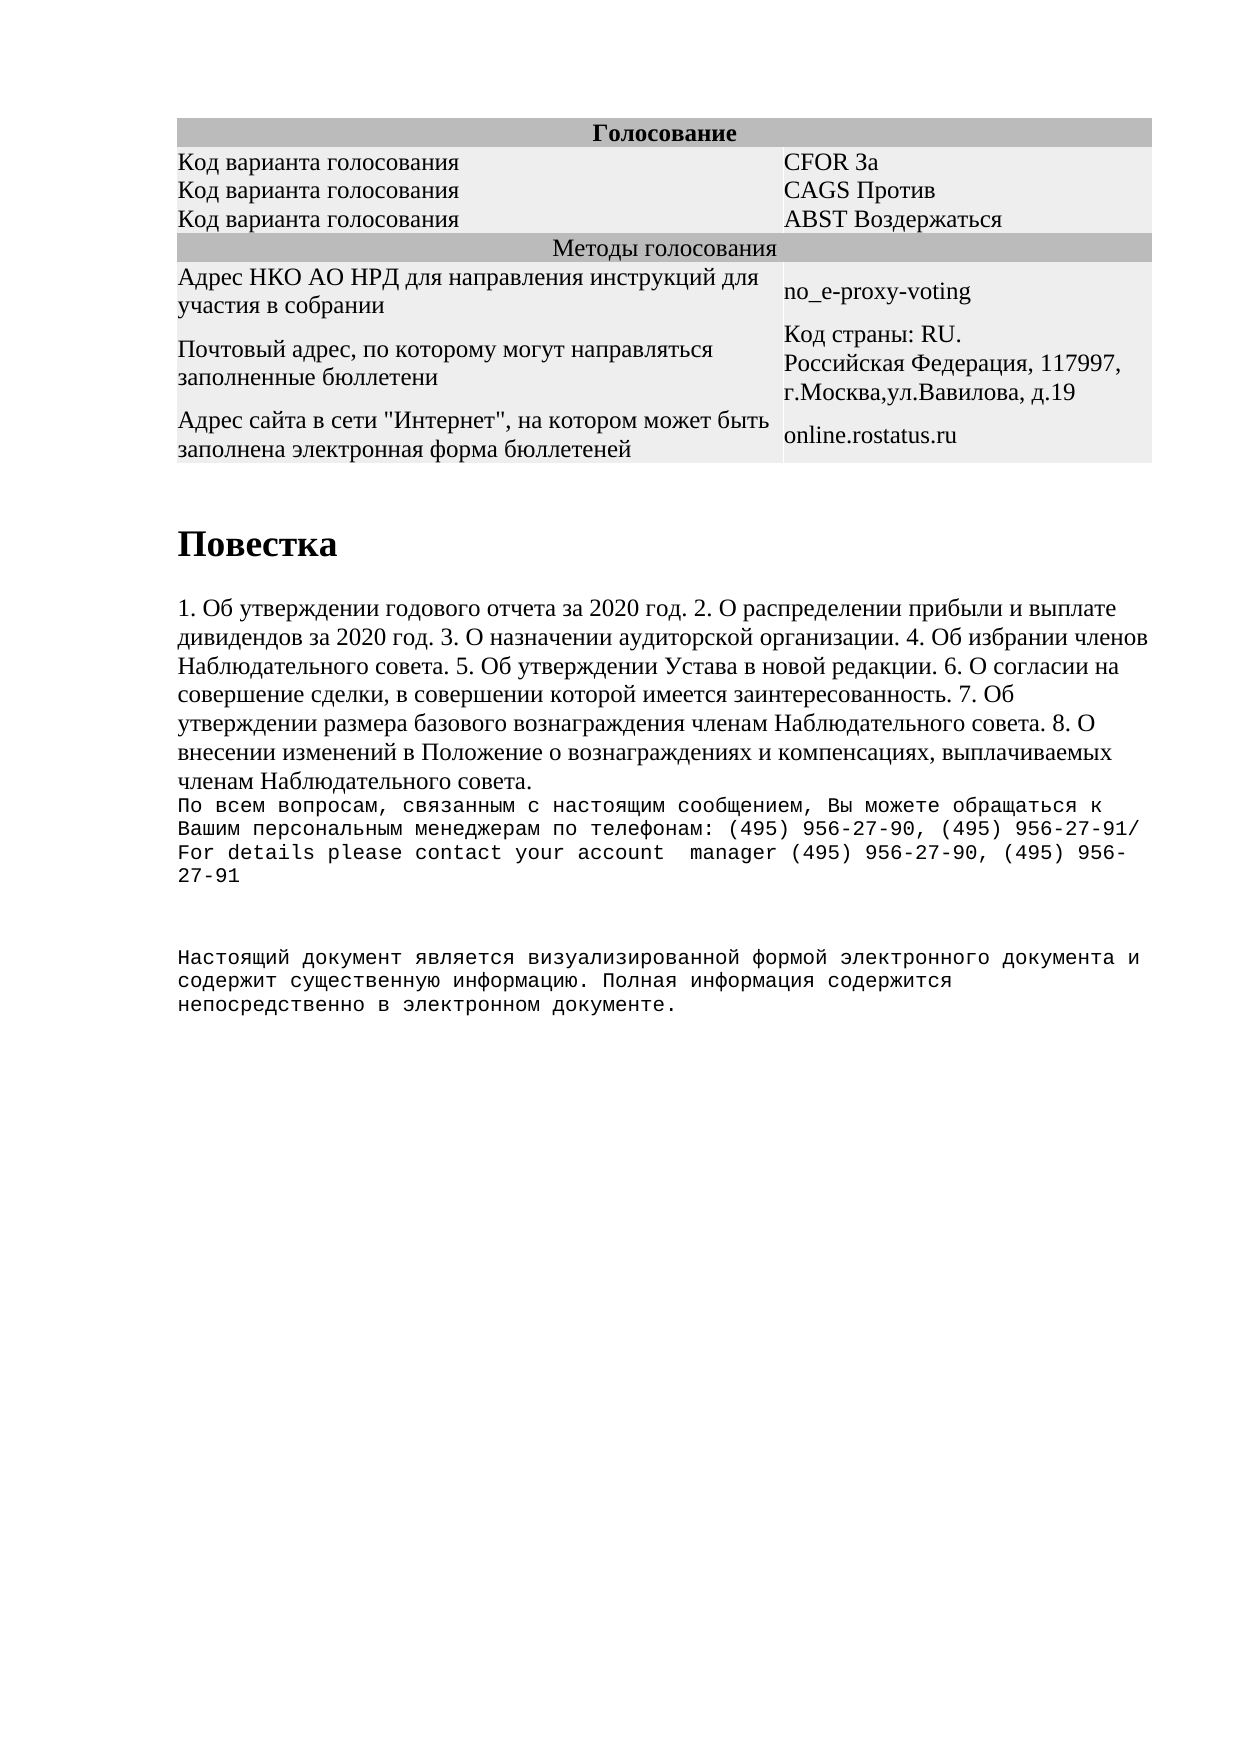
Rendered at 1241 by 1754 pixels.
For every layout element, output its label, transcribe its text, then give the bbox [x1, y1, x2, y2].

table_cell Почтовый адрес, по которому могут направляться заполненные бюллетени [177, 319, 783, 406]
text 1. Об утверждении годового отчета за 2020 год. 2. О распределении прибыли и выплате дивидендов за 2020 год. 3. О назначении аудиторской организации. 4. Об избрании членов Наблюдательного совета. 5. Об утверждении Устава в новой редакции. 6. О согласии на совершение сделки, в совершении которой имеется заинтересованность. 7. Об утверждении размера базового вознаграждения членам Наблюдательного совета. 8. О внесении изменений в Положение о вознаграждениях и компенсациях, выплачиваемых членам Наблюдательного совета. [177, 593, 1152, 794]
table_cell Код варианта голосования [177, 147, 783, 176]
table_cell Код варианта голосования [177, 176, 783, 204]
text По всем вопросам, связанным с настоящим сообщением, Вы можете обращаться к Вашим персональным менеджерам по телефонам: (495) 956-27-90, (495) 956-27-91/ For details please contact your account manager (495) 956-27-90, (495) 956-27-91 [177, 794, 1152, 889]
table_cell Адрес сайта в сети "Интернет", на котором может быть заполнена электронная форма бюллетеней [177, 406, 783, 463]
table_cell Адрес НКО АО НРД для направления инструкций для участия в собрании [177, 262, 783, 319]
table_cell ABST Воздержаться [784, 204, 1152, 233]
table_header Голосование [177, 118, 1152, 147]
table_cell Методы голосования [177, 233, 1152, 262]
table_cell CFOR За [784, 147, 1152, 176]
table_cell Код страны: RU. Российская Федерация, 117997, г.Москва,ул.Вавилова, д.19 [784, 319, 1152, 406]
table_cell CAGS Против [784, 176, 1152, 204]
table_cell Код варианта голосования [177, 204, 783, 233]
table_cell no_e-proxy-voting [784, 262, 1152, 319]
table_cell online.rostatus.ru [784, 406, 1152, 463]
subtitle Повестка [177, 521, 1152, 564]
text Настоящий документ является визуализированной формой электронного документа и содержит существенную информацию. Полная информация содержится непосредственно в электронном документе. [177, 947, 1152, 1018]
